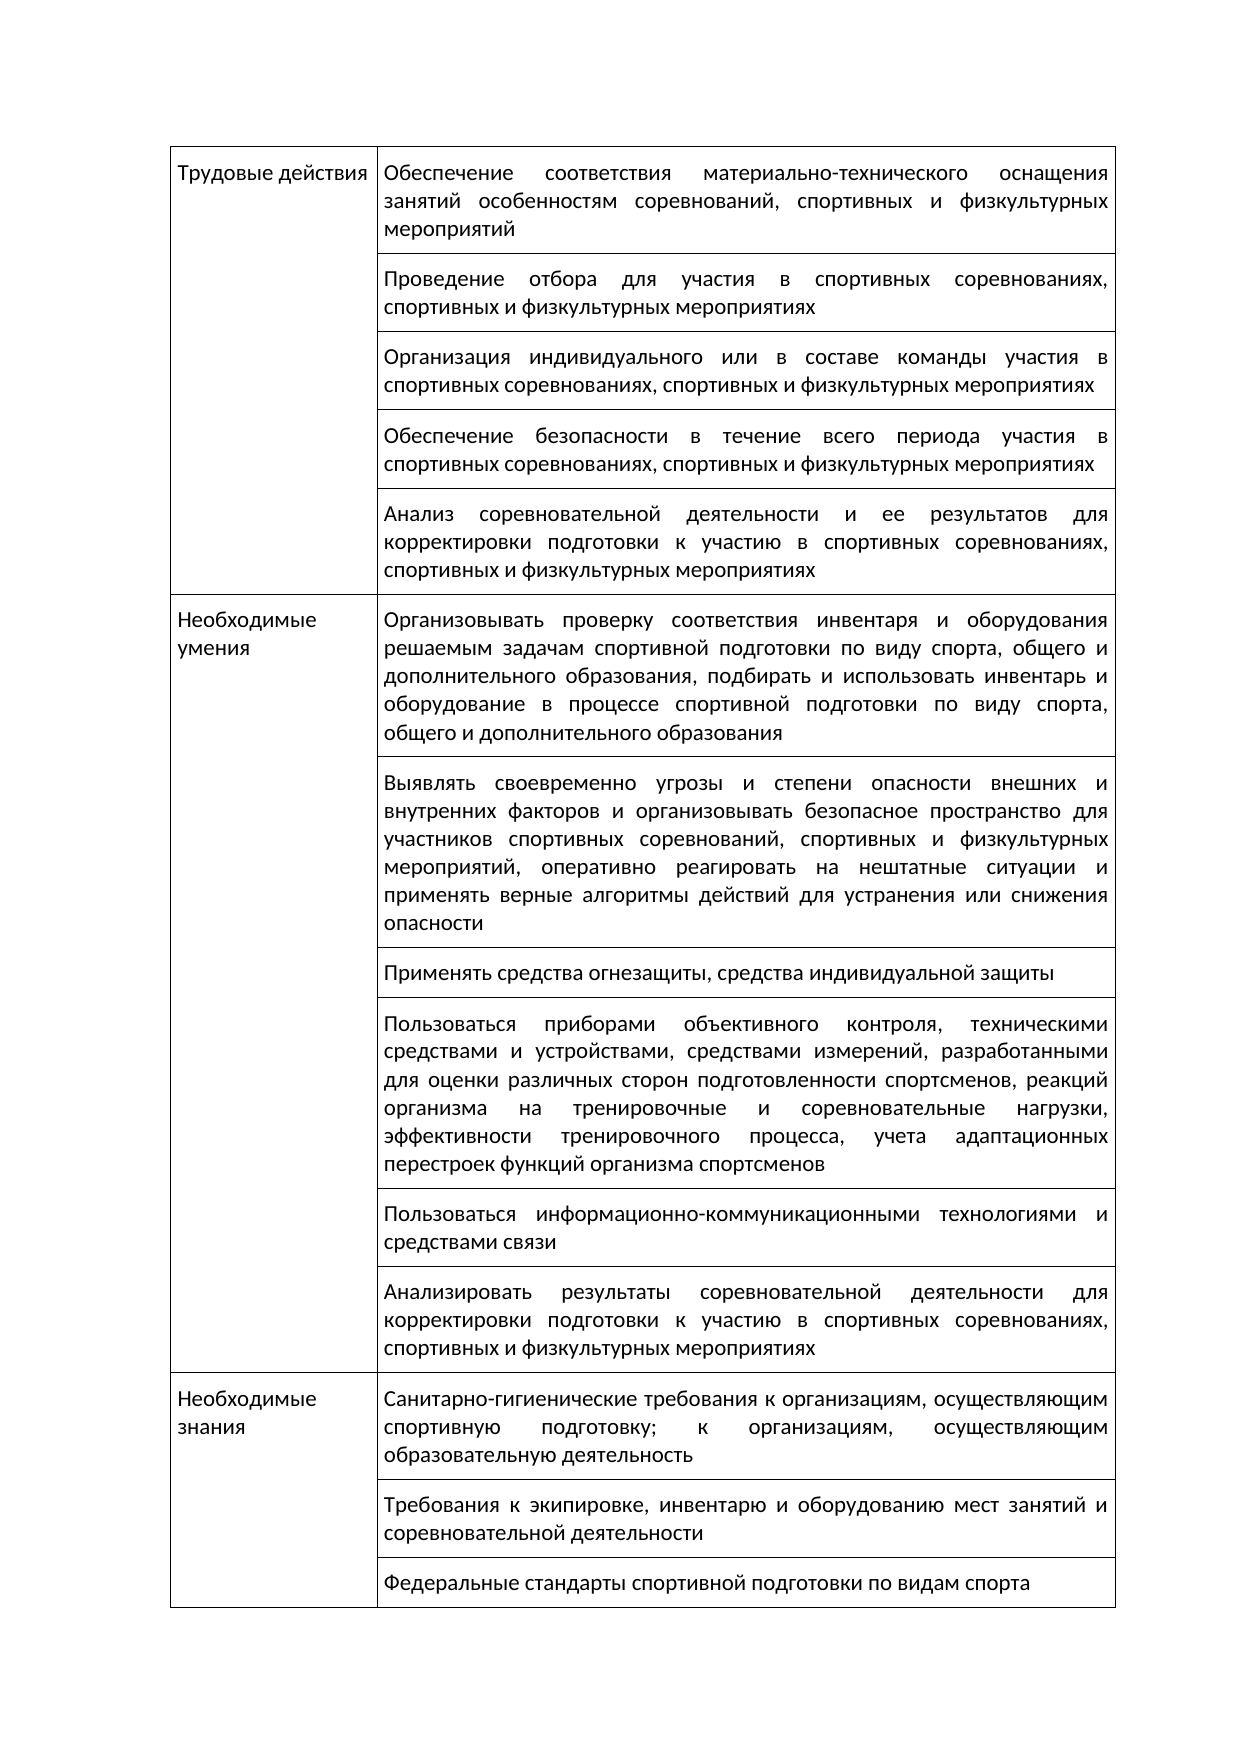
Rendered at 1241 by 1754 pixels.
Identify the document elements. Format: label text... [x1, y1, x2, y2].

table_cell Санитарно-гигиенические требования к организациям, осуществляющим спортивную подготовку; к организациям, осуществляющим образовательную деятельность [378, 1373, 1115, 1478]
table_header Трудовые действия [171, 147, 377, 594]
table_cell Федеральные стандарты спортивной подготовки по видам спорта [378, 1558, 1115, 1607]
table_cell Анализировать результаты соревновательной деятельности для корректировки подготовки к участию в спортивных соревнованиях, спортивных и физкультурных мероприятиях [378, 1267, 1115, 1372]
table_cell Выявлять своевременно угрозы и степени опасности внешних и внутренних факторов и организовывать безопасное пространство для участников спортивных соревнований, спортивных и физкультурных мероприятий, оперативно реагировать на нештатные ситуации и применять верные алгоритмы действий для устранения или снижения опасности [378, 757, 1115, 947]
table_cell Организация индивидуального или в составе команды участия в спортивных соревнованиях, спортивных и физкультурных мероприятиях [378, 332, 1115, 409]
table_cell Обеспечение безопасности в течение всего периода участия в спортивных соревнованиях, спортивных и физкультурных мероприятиях [378, 410, 1115, 487]
table_cell Требования к экипировке, инвентарю и оборудованию мест занятий и соревновательной деятельности [378, 1480, 1115, 1557]
table_cell Проведение отбора для участия в спортивных соревнованиях, спортивных и физкультурных мероприятиях [378, 254, 1115, 331]
table_cell Пользоваться информационно-коммуникационными технологиями и средствами связи [378, 1189, 1115, 1266]
table_cell Анализ соревновательной деятельности и ее результатов для корректировки подготовки к участию в спортивных соревнованиях, спортивных и физкультурных мероприятиях [378, 489, 1115, 594]
table_cell Необходимые умения [171, 595, 377, 1372]
table_cell Организовывать проверку соответствия инвентаря и оборудования решаемым задачам спортивной подготовки по виду спорта, общего и дополнительного образования, подбирать и использовать инвентарь и оборудование в процессе спортивной подготовки по виду спорта, общего и дополнительного образования [378, 595, 1115, 756]
table_cell Применять средства огнезащиты, средства индивидуальной защиты [378, 948, 1115, 997]
table_header Обеспечение соответствия материально-технического оснащения занятий особенностям соревнований, спортивных и физкультурных мероприятий [378, 147, 1115, 252]
table_cell Необходимые знания [171, 1373, 377, 1607]
table_cell Пользоваться приборами объективного контроля, техническими средствами и устройствами, средствами измерений, разработанными для оценки различных сторон подготовленности спортсменов, реакций организма на тренировочные и соревновательные нагрузки, эффективности тренировочного процесса, учета адаптационных перестроек функций организма спортсменов [378, 998, 1115, 1187]
